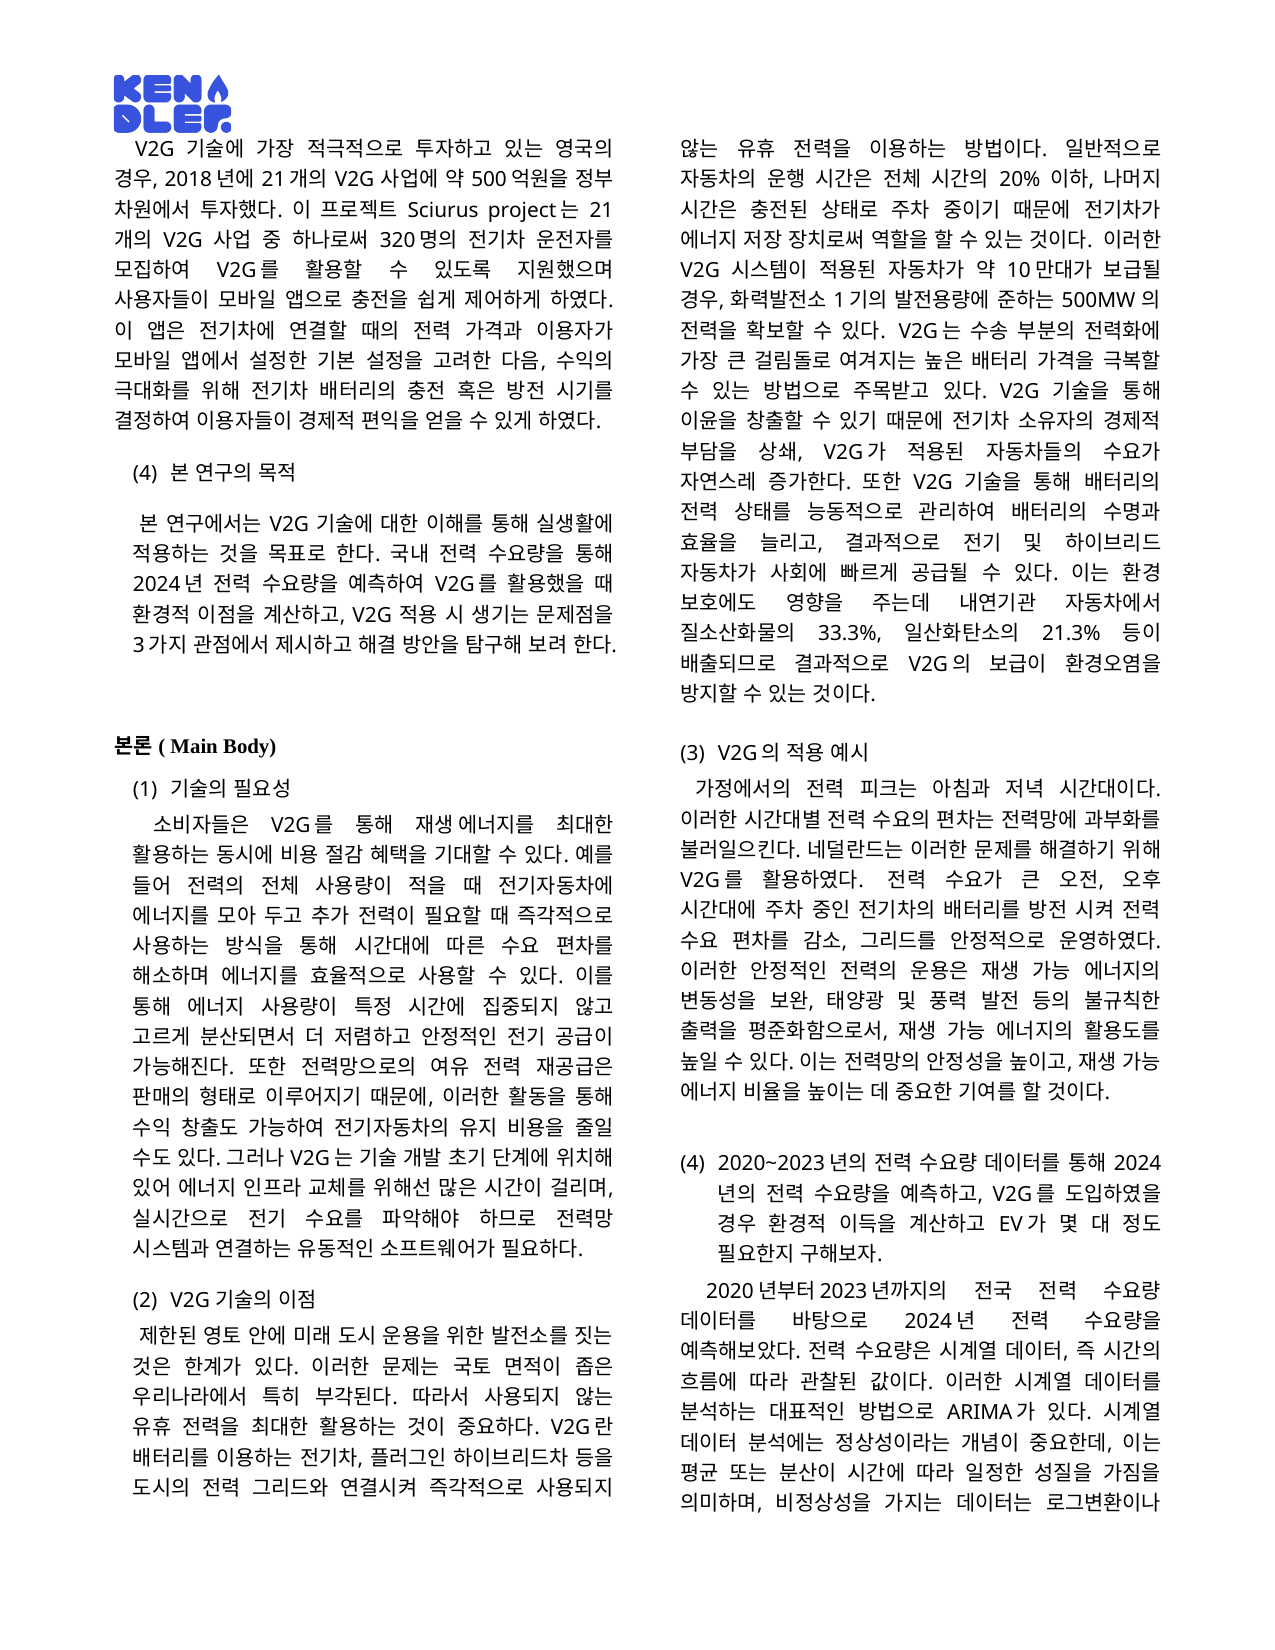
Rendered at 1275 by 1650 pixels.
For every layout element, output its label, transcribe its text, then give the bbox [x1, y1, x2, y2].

title 본론 ( Main Body) [114, 729, 613, 759]
list V2G의 적용 예시 [680, 736, 1161, 766]
list 기술의 필요성 [133, 772, 613, 802]
list 본 연구의 목적 [133, 456, 613, 486]
list V2G 기술의 이점 [133, 1283, 613, 1313]
text 제한된 영토 안에 미래 도시 운용을 위한 발전소를 짓는 것은 한계가 있다. 이러한 문제는 국토 면적이 좁은 우리나라에서 특히 부각된다. 따라서 사용되지 않는 유휴 전력을 최대한 활용하는 것이 중요하다. V2G란 배터리를 이용하는 전기차, 플러그인 하이브리드차 등을 도시의 전력 그리드와 연결시켜 즉각적으로 사용되지 않는 유휴 전력을 이용하는 방법이다. 일반적으로 자동차의 운행 시간은 전체 시간의 20% 이하, 나머지 시간은 충전된 상태로 주차 중이기 때문에 전기차가 에너지 저장 장치로써 역할을 할 수 있는 것이다. 이러한 V2G 시스템이 적용된 자동차가 약 10만대가 보급될 경우, 화력발전소 1기의 발전용량에 준하는 500MW 의 전력을 확보할 수 있다. V2G는 수송 부분의 전력화에 가장 큰 걸림돌로 여겨지는 높은 배터리 가격을 극복할 수 있는 방법으로 주목받고 있다. V2G 기술을 통해 이윤을 창출할 수 있기 때문에 전기차 소유자의 경제적 부담을 상쇄, V2G가 적용된 자동차들의 수요가 자연스레 증가한다. 또한 V2G 기술을 통해 배터리의 전력 상태를 능동적으로 관리하여 배터리의 수명과 효율을 늘리고, 결과적으로 전기 및 하이브리드 자동차가 사회에 빠르게 공급될 수 있다. 이는 환경 보호에도 영향을 주는데 내연기관 자동차에서 질소산화물의 33.3%, 일산화탄소의 21.3% 등이 배출되므로 결과적으로 V2G의 보급이 환경오염을 방지할 수 있는 것이다. [133, 1320, 613, 1501]
text 가정에서의 전력 피크는 아침과 저녁 시간대이다. 이러한 시간대별 전력 수요의 편차는 전력망에 과부화를 불러일으킨다. 네덜란드는 이러한 문제를 해결하기 위해 V2G를 활용하였다. 전력 수요가 큰 오전, 오후 시간대에 주차 중인 전기차의 배터리를 방전 시켜 전력 수요 편차를 감소, 그리드를 안정적으로 운영하였다. 이러한 안정적인 전력의 운용은 재생 가능 에너지의 변동성을 보완, 태양광 및 풍력 발전 등의 불규칙한 출력을 평준화함으로서, 재생 가능 에너지의 활용도를 높일 수 있다. 이는 전력망의 안정성을 높이고, 재생 가능 에너지 비율을 높이는 데 중요한 기여를 할 것이다. [680, 773, 1161, 1106]
text V2G 기술에 가장 적극적으로 투자하고 있는 영국의 경우, 2018년에 21개의 V2G 사업에 약 500억원을 정부 차원에서 투자했다. 이 프로젝트 Sciurus project는 21개의 V2G 사업 중 하나로써 320명의 전기차 운전자를 모집하여 V2G를 활용할 수 있도록 지원했으며 사용자들이 모바일 앱으로 충전을 쉽게 제어하게 하였다. 이 앱은 전기차에 연결할 때의 전력 가격과 이용자가 모바일 앱에서 설정한 기본 설정을 고려한 다음, 수익의 극대화를 위해 전기차 배터리의 충전 혹은 방전 시기를 결정하여 이용자들이 경제적 편익을 얻을 수 있게 하였다. [114, 132, 613, 435]
text 소비자들은 V2G를 통해 재생 에너지를 최대한 활용하는 동시에 비용 절감 혜택을 기대할 수 있다. 예를 들어 전력의 전체 사용량이 적을 때 전기자동차에 에너지를 모아 두고 추가 전력이 필요할 때 즉각적으로 사용하는 방식을 통해 시간대에 따른 수요 편차를 해소하며 에너지를 효율적으로 사용할 수 있다. 이를 통해 에너지 사용량이 특정 시간에 집중되지 않고 고르게 분산되면서 더 저렴하고 안정적인 전기 공급이 가능해진다. 또한 전력망으로의 여유 전력 재공급은 판매의 형태로 이루어지기 때문에, 이러한 활동을 통해 수익 창출도 가능하여 전기자동차의 유지 비용을 줄일 수도 있다. 그러나 V2G는 기술 개발 초기 단계에 위치해 있어 에너지 인프라 교체를 위해선 많은 시간이 걸리며, 실시간으로 전기 수요를 파악해야 하므로 전력망 시스템과 연결하는 유동적인 소프트웨어가 필요하다. [133, 808, 613, 1262]
list 2020~2023년의 전력 수요량 데이터를 통해 2024년의 전력 수요량을 예측하고, V2G를 도입하였을 경우 환경적 이득을 계산하고 EV가 몇 대 정도 필요한지 구해보자. [680, 1147, 1161, 1268]
picture [113, 75, 232, 133]
text 본 연구에서는 V2G 기술에 대한 이해를 통해 실생활에 적용하는 것을 목표로 한다. 국내 전력 수요량을 통해 2024년 전력 수요량을 예측하여 V2G를 활용했을 때 환경적 이점을 계산하고, V2G 적용 시 생기는 문제점을 3가지 관점에서 제시하고 해결 방안을 탐구해 보려 한다. [133, 507, 613, 659]
text 제한된 영토 안에 미래 도시 운용을 위한 발전소를 짓는 것은 한계가 있다. 이러한 문제는 국토 면적이 좁은 우리나라에서 특히 부각된다. 따라서 사용되지 않는 유휴 전력을 최대한 활용하는 것이 중요하다. V2G란 배터리를 이용하는 전기차, 플러그인 하이브리드차 등을 도시의 전력 그리드와 연결시켜 즉각적으로 사용되지 않는 유휴 전력을 이용하는 방법이다. 일반적으로 자동차의 운행 시간은 전체 시간의 20% 이하, 나머지 시간은 충전된 상태로 주차 중이기 때문에 전기차가 에너지 저장 장치로써 역할을 할 수 있는 것이다. 이러한 V2G 시스템이 적용된 자동차가 약 10만대가 보급될 경우, 화력발전소 1기의 발전용량에 준하는 500MW 의 전력을 확보할 수 있다. V2G는 수송 부분의 전력화에 가장 큰 걸림돌로 여겨지는 높은 배터리 가격을 극복할 수 있는 방법으로 주목받고 있다. V2G 기술을 통해 이윤을 창출할 수 있기 때문에 전기차 소유자의 경제적 부담을 상쇄, V2G가 적용된 자동차들의 수요가 자연스레 증가한다. 또한 V2G 기술을 통해 배터리의 전력 상태를 능동적으로 관리하여 배터리의 수명과 효율을 늘리고, 결과적으로 전기 및 하이브리드 자동차가 사회에 빠르게 공급될 수 있다. 이는 환경 보호에도 영향을 주는데 내연기관 자동차에서 질소산화물의 33.3%, 일산화탄소의 21.3% 등이 배출되므로 결과적으로 V2G의 보급이 환경오염을 방지할 수 있는 것이다. [680, 132, 1161, 708]
